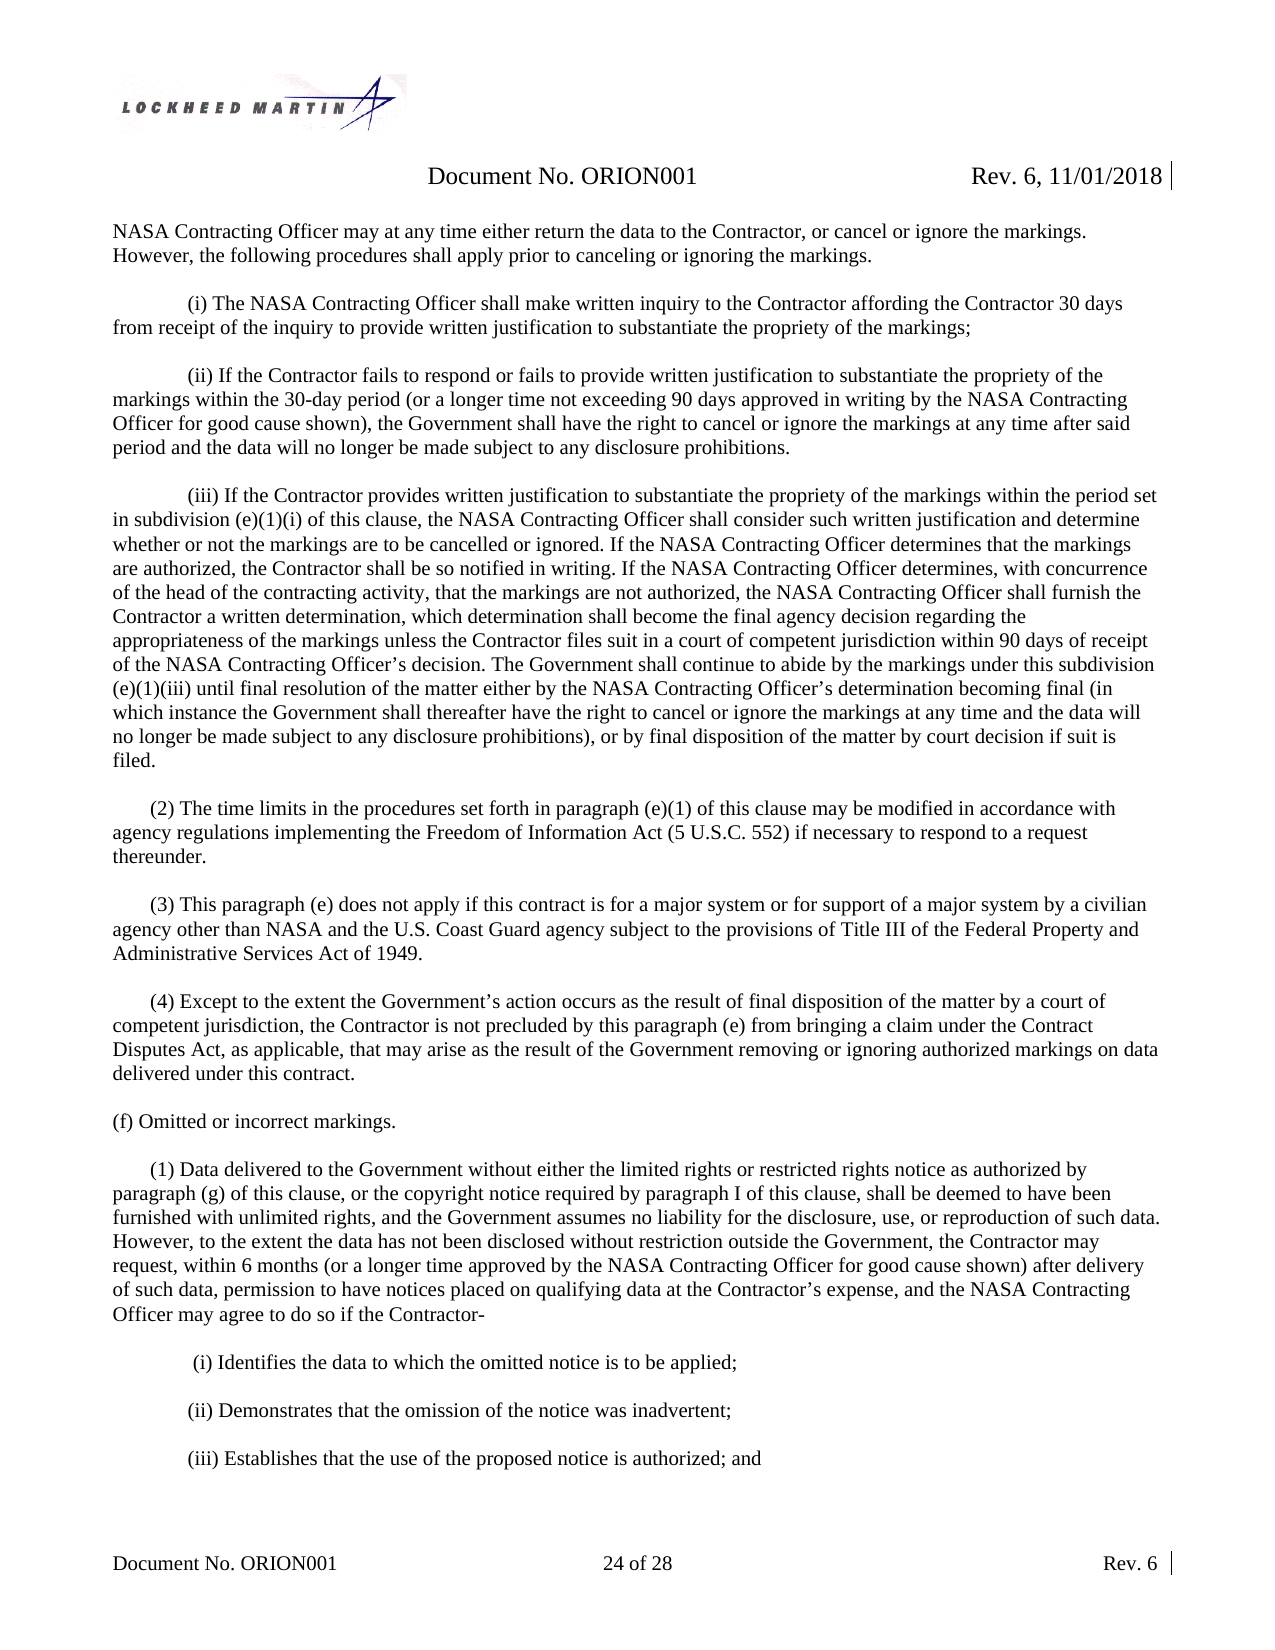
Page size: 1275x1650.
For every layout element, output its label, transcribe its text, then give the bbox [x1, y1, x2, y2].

text (i) Identifies the data to which the omitted notice is to be applied; [112, 1349, 1162, 1374]
text (4) Except to the extent the Government’s action occurs as the result of final disposition of the matter by a court of competent jurisdiction, the Contractor is not precluded by this paragraph (e) from bringing a claim under the Contract Disputes Act, as applicable, that may arise as the result of the Government removing or ignoring authorized markings on data delivered under this contract. [112, 989, 1162, 1085]
text (3) This paragraph (e) does not apply if this contract is for a major system or for support of a major system by a civilian agency other than NASA and the U.S. Coast Guard agency subject to the provisions of Title III of the Federal Property and Administrative Services Act of 1949. [112, 892, 1162, 964]
text (1) Data delivered to the Government without either the limited rights or restricted rights notice as authorized by paragraph (g) of this clause, or the copyright notice required by paragraph I of this clause, shall be deemed to have been furnished with unlimited rights, and the Government assumes no liability for the disclosure, use, or reproduction of such data. However, to the extent the data has not been disclosed without restriction outside the Government, the Contractor may request, within 6 months (or a longer time approved by the NASA Contracting Officer for good cause shown) after delivery of such data, permission to have notices placed on qualifying data at the Contractor’s expense, and the NASA Contracting Officer may agree to do so if the Contractor- [112, 1157, 1162, 1326]
text (2) The time limits in the procedures set forth in paragraph (e)(1) of this clause may be modified in accordance with agency regulations implementing the Freedom of Information Act (5 U.S.C. 552) if necessary to respond to a request thereunder. [112, 796, 1162, 868]
text (i) The NASA Contracting Officer shall make written inquiry to the Contractor affording the Contractor 30 days from receipt of the inquiry to provide written justification to substantiate the propriety of the markings; [112, 291, 1162, 339]
text (f) Omitted or incorrect markings. [112, 1109, 1162, 1133]
text (ii) If the Contractor fails to respond or fails to provide written justification to substantiate the propriety of the markings within the 30-day period (or a longer time not exceeding 90 days approved in writing by the NASA Contracting Officer for good cause shown), the Government shall have the right to cancel or ignore the markings at any time after said period and the data will no longer be made subject to any disclosure prohibitions. [112, 363, 1162, 459]
text (iii) If the Contractor provides written justification to substantiate the propriety of the markings within the period set in subdivision (e)(1)(i) of this clause, the NASA Contracting Officer shall consider such written justification and determine whether or not the markings are to be cancelled or ignored. If the NASA Contracting Officer determines that the markings are authorized, the Contractor shall be so notified in writing. If the NASA Contracting Officer determines, with concurrence of the head of the contracting activity, that the markings are not authorized, the NASA Contracting Officer shall furnish the Contractor a written determination, which determination shall become the final agency decision regarding the appropriateness of the markings unless the Contractor files suit in a court of competent jurisdiction within 90 days of receipt of the NASA Contracting Officer’s decision. The Government shall continue to abide by the markings under this subdivision (e)(1)(iii) until final resolution of the matter either by the NASA Contracting Officer’s determination becoming final (in which instance the Government shall thereafter have the right to cancel or ignore the markings at any time and the data will no longer be made subject to any disclosure prohibitions), or by final disposition of the matter by court decision if suit is filed. [112, 483, 1162, 772]
picture [112, 74, 407, 133]
text (ii) Demonstrates that the omission of the notice was inadvertent; [112, 1398, 1162, 1422]
text (iii) Establishes that the use of the proposed notice is authorized; and [112, 1446, 1162, 1470]
